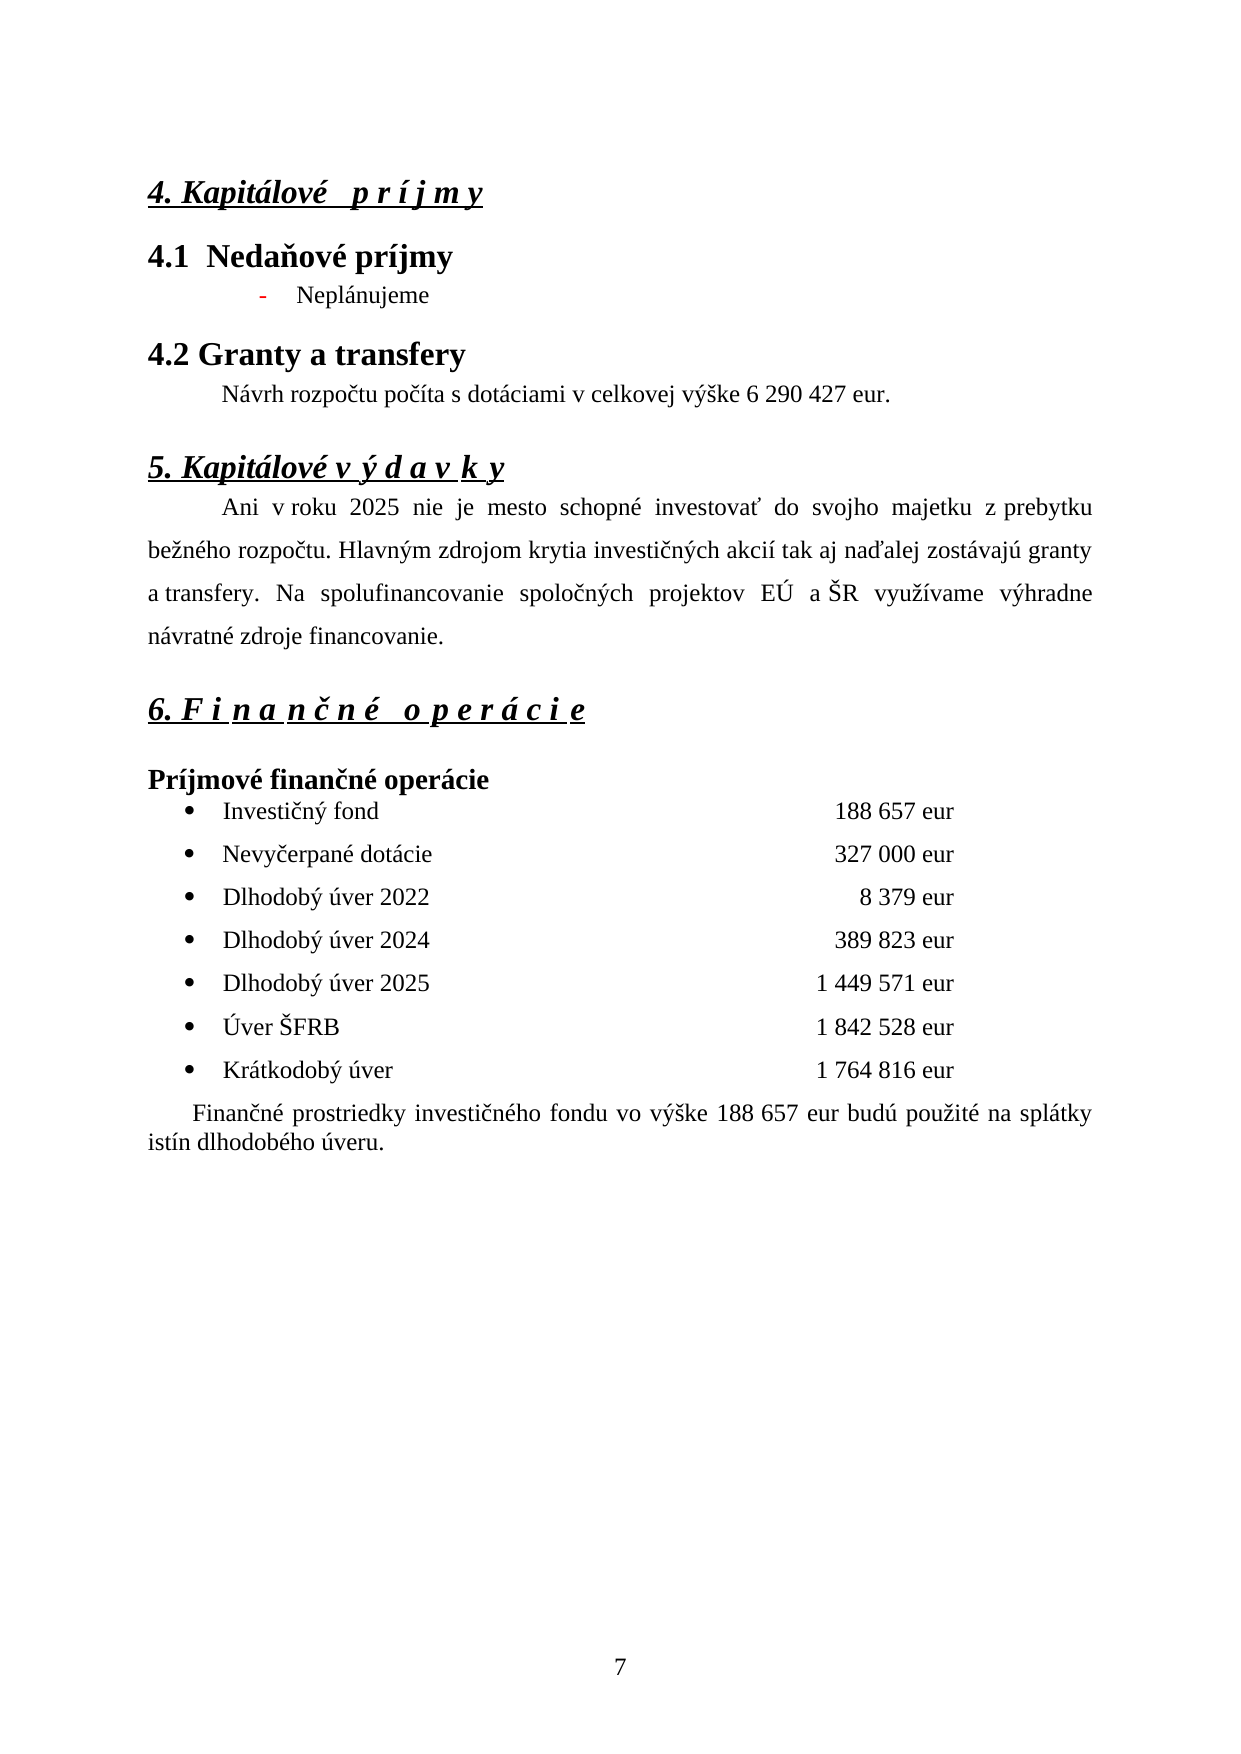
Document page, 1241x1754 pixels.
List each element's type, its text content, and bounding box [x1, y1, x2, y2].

text Ani v roku 2025 nie je mesto schopné investovať do svojho majetku z prebytku bežného rozpočtu. Hlavným zdrojom krytia investičných akcií tak aj naďalej zostávajú granty a transfery. Na spolufinancovanie spoločných projektov EÚ a ŠR využívame výhradne návratné zdroje financovanie. [148, 492, 1093, 650]
list Dlhodobý úver 2024 389 823 eur [185, 925, 1093, 954]
list Dlhodobý úver 2025 1 449 571 eur [185, 968, 1093, 997]
list Úver ŠFRB 1 842 528 eur [185, 1012, 1093, 1040]
subtitle 5. Kapitálové v ý d a v k y [148, 447, 1093, 485]
text Návrh rozpočtu počíta s dotáciami v celkovej výške 6 290 427 eur. [148, 379, 1093, 408]
subtitle 4. Kapitálové p r í j m y [148, 173, 1093, 211]
list Investičný fond 188 657 eur [185, 796, 1093, 825]
list Neplánujeme [258, 281, 1093, 309]
subtitle 4.1 Nedaňové príjmy [148, 236, 1093, 274]
list Krátkodobý úver 1 764 816 eur [185, 1055, 1093, 1083]
list Dlhodobý úver 2022 8 379 eur [185, 882, 1093, 911]
text Príjmové finančné operácie [148, 762, 1093, 796]
subtitle i n a n č n é o p e r á c i e [148, 689, 1093, 727]
list Finančné prostriedky investičného fondu vo výške 188 657 eur budú použité na splátky istín dlhodobého úveru. [148, 1098, 1093, 1155]
subtitle 4.2 Granty a transfery [148, 334, 1093, 373]
list Nevyčerpané dotácie 327 000 eur [185, 839, 1093, 868]
